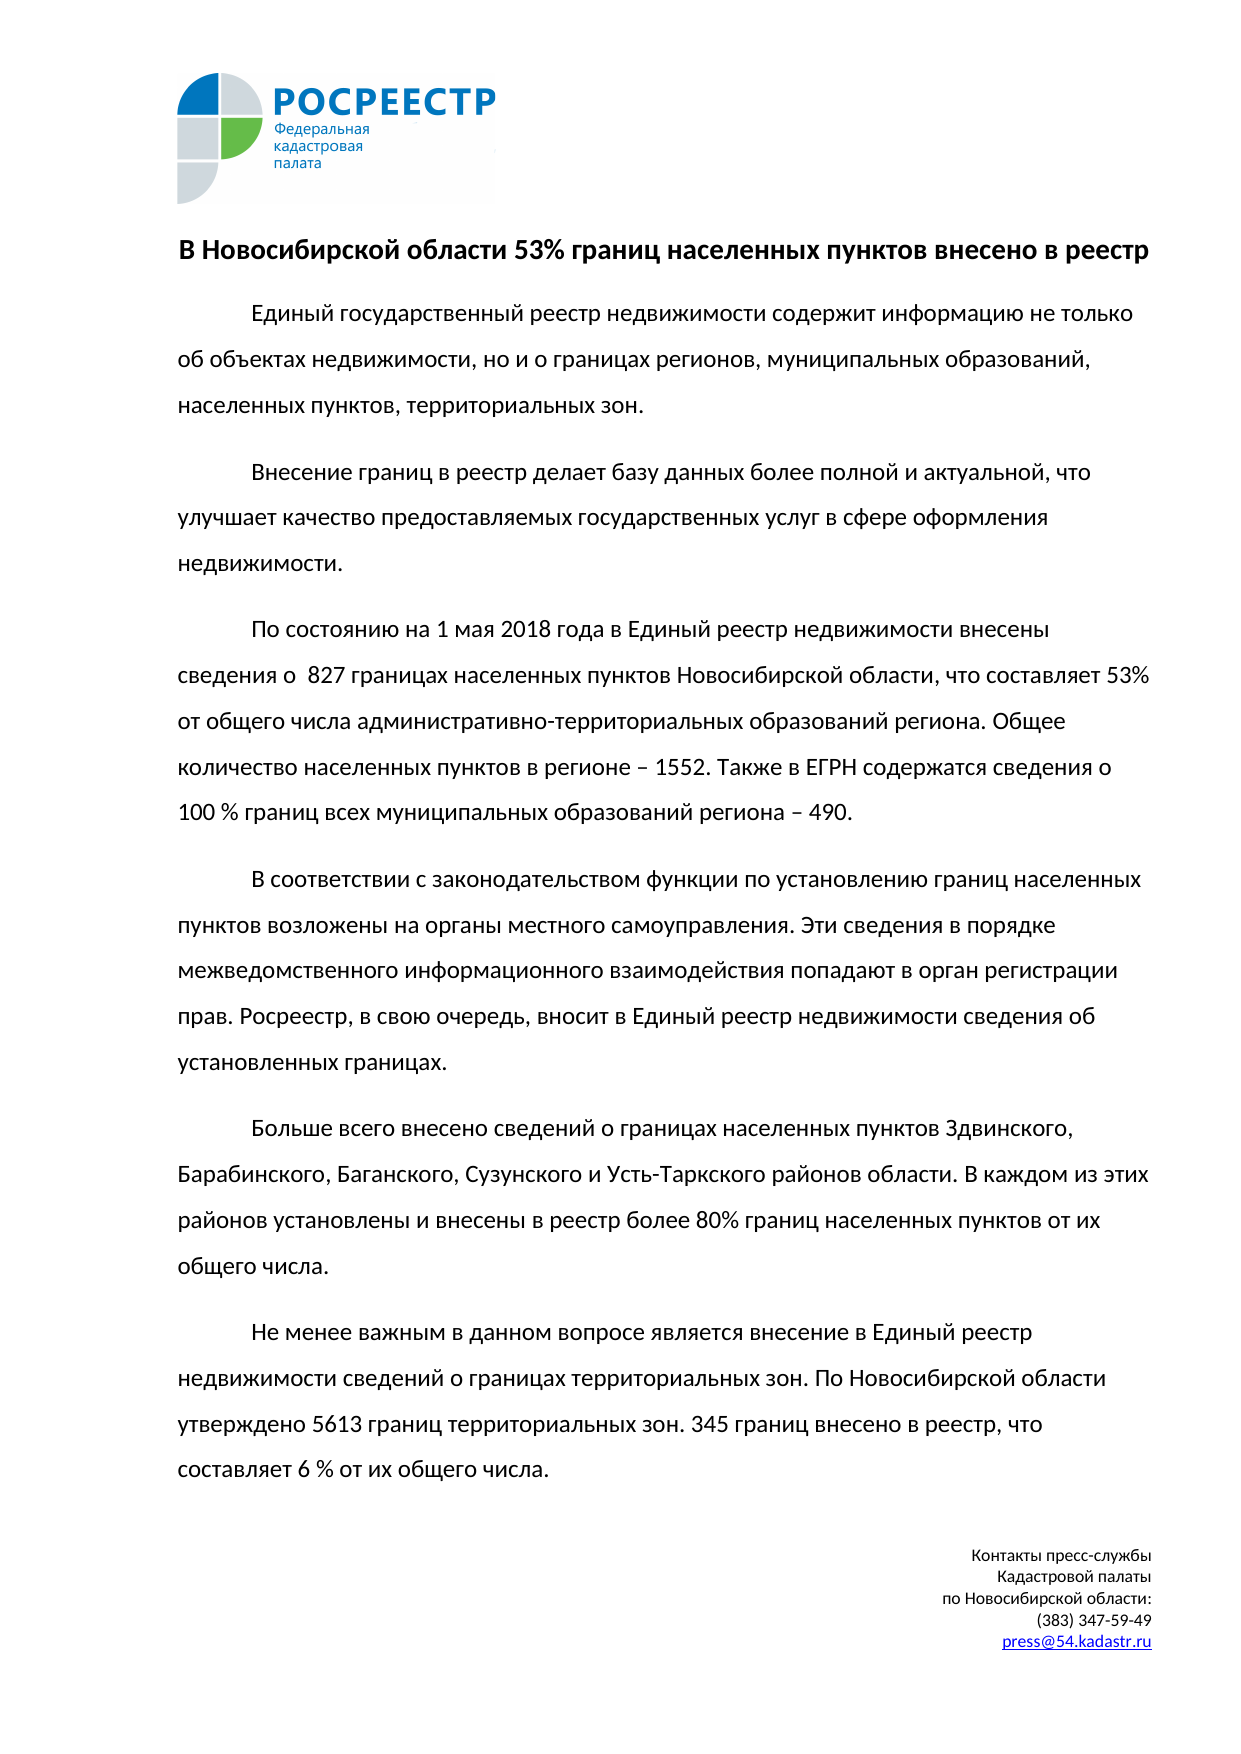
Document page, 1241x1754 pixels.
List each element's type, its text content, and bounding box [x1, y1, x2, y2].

text В Новосибирской области 53% границ населенных пунктов внесено в реестр [177, 231, 1152, 267]
text Единый государственный реестр недвижимости содержит информацию не только об объектах недвижимости, но и о границах регионов, муниципальных образований, населенных пунктов, территориальных зон. [177, 298, 1152, 419]
text Больше всего внесено сведений о границах населенных пунктов Здвинского, Барабинского, Баганского, Сузунского и Усть-Таркского районов области. В каждом из этих районов установлены и внесены в реестр более 80% границ населенных пунктов от их общего числа. [177, 1113, 1152, 1280]
text Не менее важным в данном вопросе является внесение в Единый реестр недвижимости сведений о границах территориальных зон. По Новосибирской области утверждено 5613 границ территориальных зон. 345 границ внесено в реестр, что составляет 6 % от их общего числа. [177, 1316, 1152, 1484]
text В соответствии с законодательством функции по установлению границ населенных пунктов возложены на органы местного самоуправления. Эти сведения в порядке межведомственного информационного взаимодействия попадают в орган регистрации прав. Росреестр, в свою очередь, вносит в Единый реестр недвижимости сведения об установленных границах. [177, 863, 1152, 1077]
text Внесение границ в реестр делает базу данных более полной и актуальной, что улучшает качество предоставляемых государственных услуг в сфере оформления недвижимости. [177, 456, 1152, 578]
text По состоянию на 1 мая 2018 года в Единый реестр недвижимости внесены сведения о 827 границах населенных пунктов Новосибирской области, что составляет 53% от общего числа административно-территориальных образований региона. Общее количество населенных пунктов в регионе – 1552. Также в ЕГРН содержатся сведения о 100 % границ всех муниципальных образований региона – 490. [177, 614, 1152, 827]
picture [177, 73, 496, 204]
